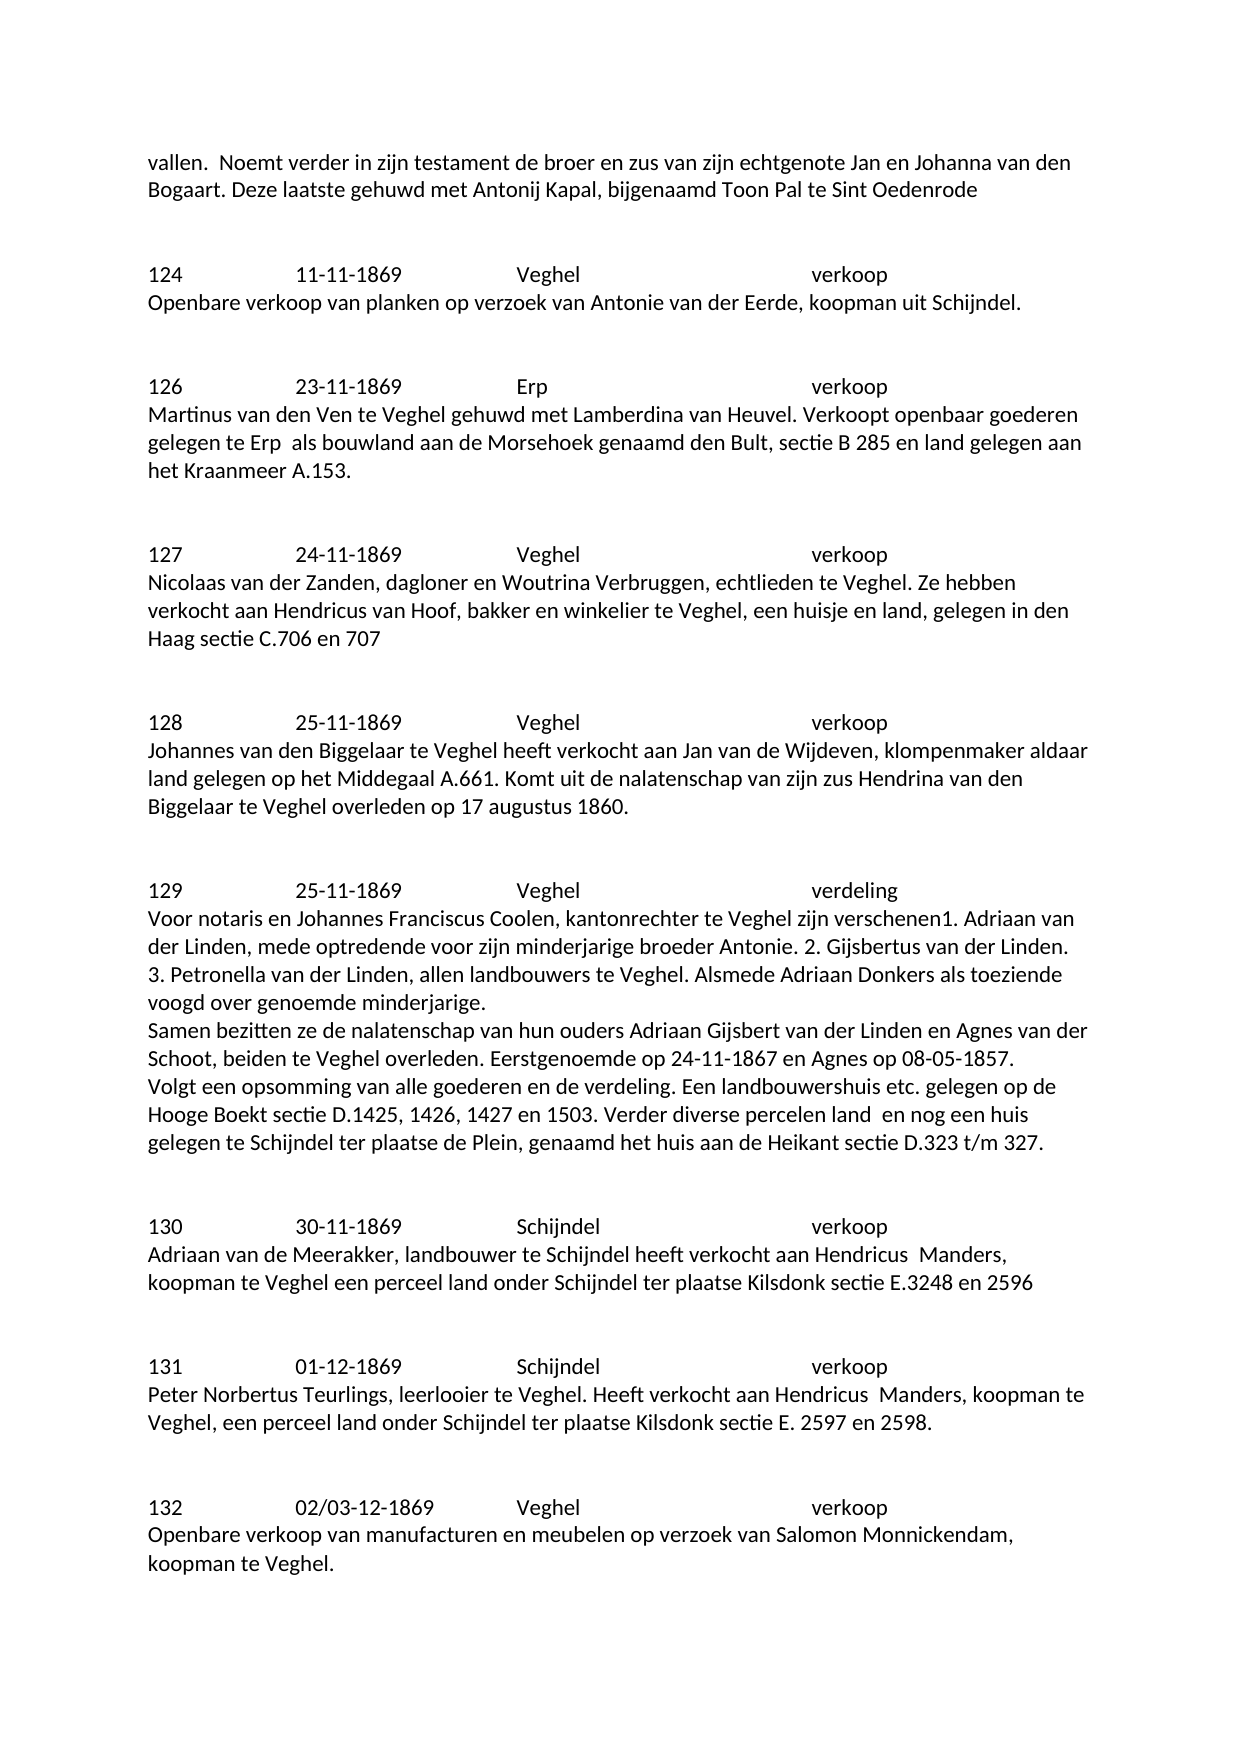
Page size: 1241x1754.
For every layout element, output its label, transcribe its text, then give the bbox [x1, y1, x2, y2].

text 126 23-11-1869 Erp verkoop [148, 372, 1093, 400]
text 130 30-11-1869 Schijndel verkoop [148, 1212, 1093, 1240]
text 132 02/03-12-1869 Veghel verkoop [148, 1493, 1093, 1521]
text 131 01-12-1869 Schijndel verkoop [148, 1352, 1093, 1381]
text 128 25-11-1869 Veghel verkoop [148, 708, 1093, 736]
text Adriaan van de Meerakker, landbouwer te Schijndel heeft verkocht aan Hendricus Manders, koopman te Veghel een perceel land onder Schijndel ter plaatse Kilsdonk sectie E.3248 en 2596 [148, 1240, 1093, 1296]
text Voor notaris en Johannes Franciscus Coolen, kantonrechter te Veghel zijn verschenen1. Adriaan van der Linden, mede optredende voor zijn minderjarige broeder Antonie. 2. Gijsbertus van der Linden. 3. Petronella van der Linden, allen landbouwers te Veghel. Alsmede Adriaan Donkers als toeziende voogd over genoemde minderjarige. [148, 904, 1093, 1016]
text Nicolaas van der Zanden, dagloner en Woutrina Verbruggen, echtlieden te Veghel. Ze hebben verkocht aan Hendricus van Hoof, bakker en winkelier te Veghel, een huisje en land, gelegen in den Haag sectie C.706 en 707 [148, 568, 1093, 652]
text Martinus van den Ven te Veghel gehuwd met Lamberdina van Heuvel. Verkoopt openbaar goederen gelegen te Erp als bouwland aan de Morsehoek genaamd den Bult, sectie B 285 en land gelegen aan het Kraanmeer A.153. [148, 400, 1093, 484]
text 127 24-11-1869 Veghel verkoop [148, 540, 1093, 568]
text Peter Norbertus Teurlings, leerlooier te Veghel. Heeft verkocht aan Hendricus Manders, koopman te Veghel, een perceel land onder Schijndel ter plaatse Kilsdonk sectie E. 2597 en 2598. [148, 1381, 1093, 1437]
text Openbare verkoop van manufacturen en meubelen op verzoek van Salomon Monnickendam, koopman te Veghel. [148, 1521, 1093, 1577]
text 129 25-11-1869 Veghel verdeling [148, 876, 1093, 904]
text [148, 148, 1093, 204]
text Openbare verkoop van planken op verzoek van Antonie van der Eerde, koopman uit Schijndel. [148, 288, 1093, 316]
text Volgt een opsomming van alle goederen en de verdeling. Een landbouwershuis etc. gelegen op de Hooge Boekt sectie D.1425, 1426, 1427 en 1503. Verder diverse percelen land en nog een huis gelegen te Schijndel ter plaatse de Plein, genaamd het huis aan de Heikant sectie D.323 t/m 327. [148, 1072, 1093, 1156]
text 124 11-11-1869 Veghel verkoop [148, 260, 1093, 288]
text Johannes van den Biggelaar te Veghel heeft verkocht aan Jan van de Wijdeven, klompenmaker aldaar land gelegen op het Middegaal A.661. Komt uit de nalatenschap van zijn zus Hendrina van den Biggelaar te Veghel overleden op 17 augustus 1860. [148, 736, 1093, 820]
text Samen bezitten ze de nalatenschap van hun ouders Adriaan Gijsbert van der Linden en Agnes van der Schoot, beiden te Veghel overleden. Eerstgenoemde op 24-11-1867 en Agnes op 08-05-1857. [148, 1016, 1093, 1072]
